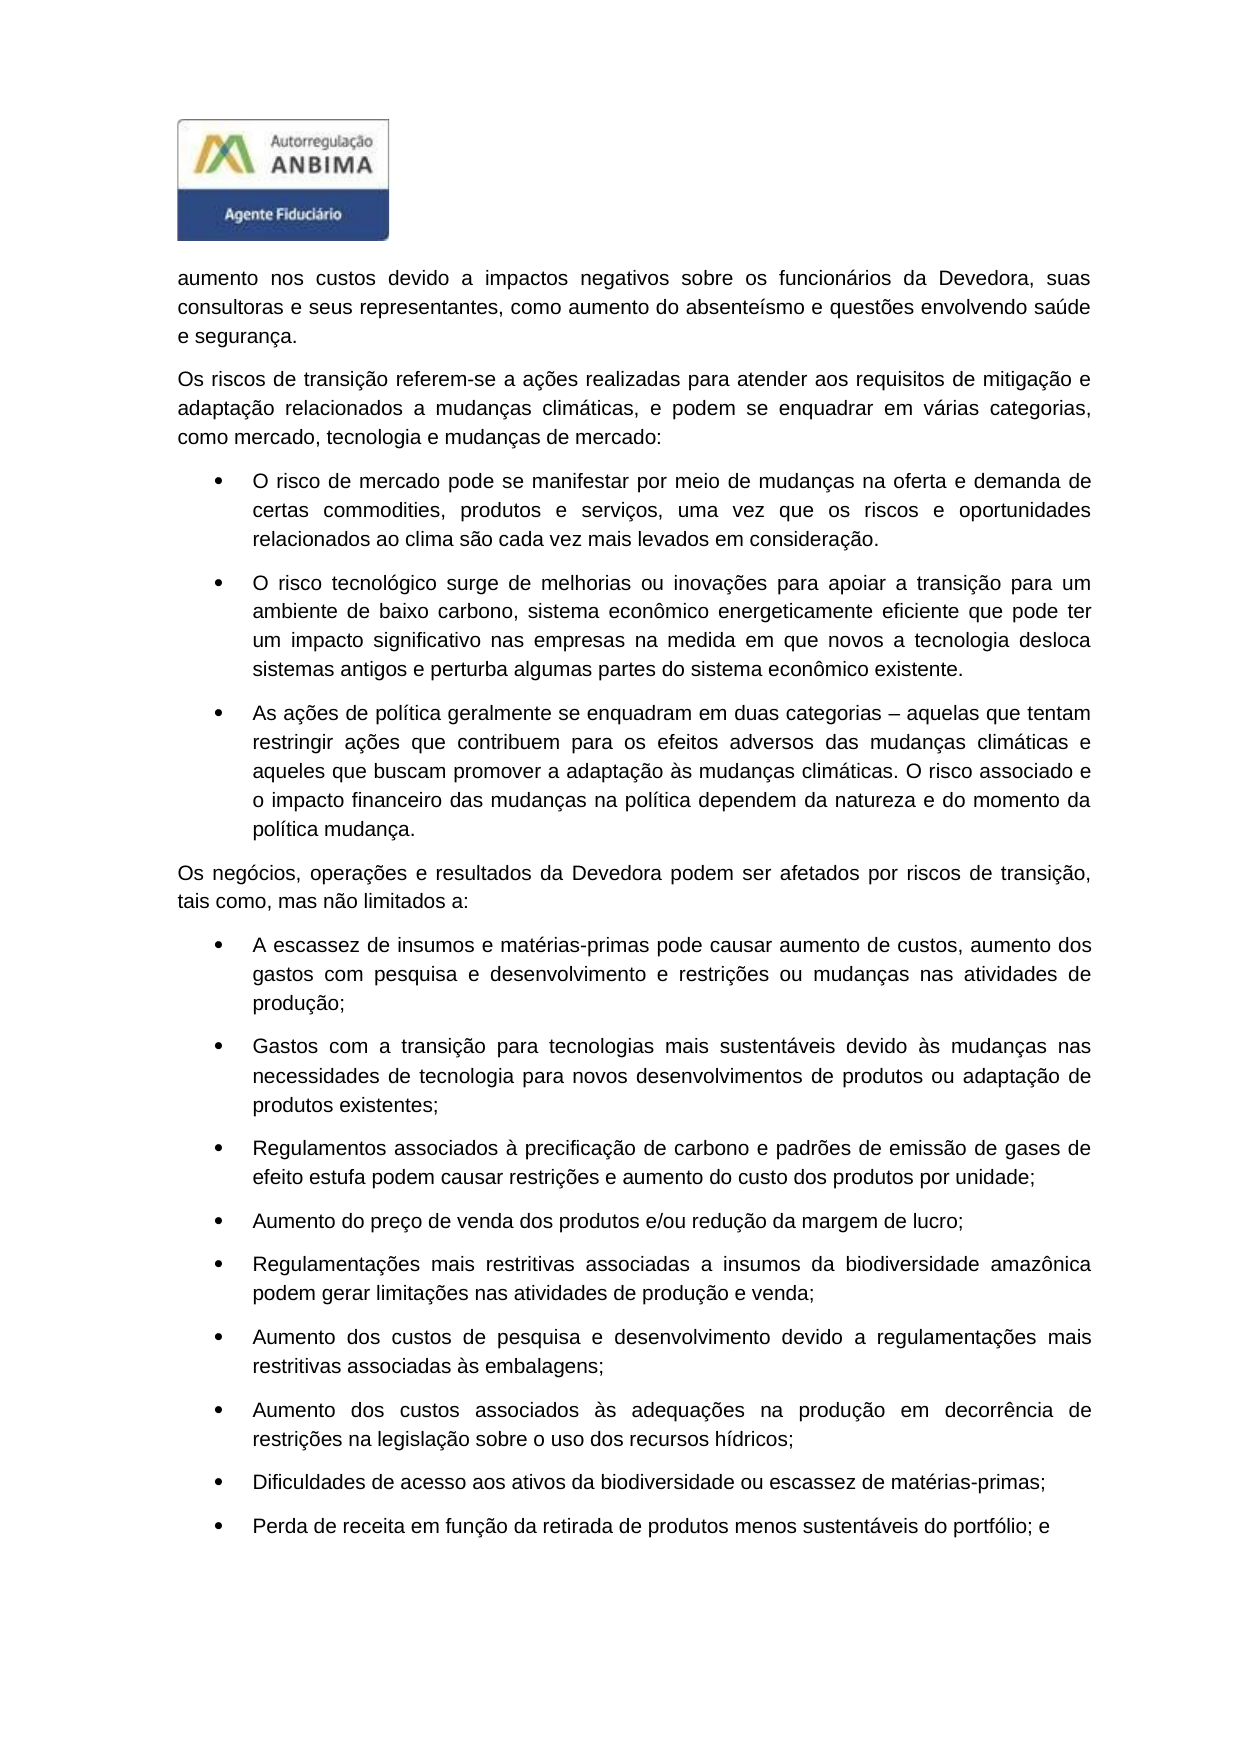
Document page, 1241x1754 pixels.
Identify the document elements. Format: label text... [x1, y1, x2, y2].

text Os negócios, operações e resultados da Devedora podem ser afetados por riscos de transição, tais como, mas não limitados a: [177, 860, 1092, 913]
list A escassez de insumos e matérias-primas pode causar aumento de custos, aumento dos gastos com pesquisa e desenvolvimento e restrições ou mudanças nas atividades de produção; [215, 933, 1092, 1015]
list O risco de mercado pode se manifestar por meio de mudanças na oferta e demanda de certas commodities, produtos e serviços, uma vez que os riscos e oportunidades relacionados ao clima são cada vez mais levados em consideração. [215, 469, 1092, 551]
list Aumento dos custos associados às adequações na produção em decorrência de restrições na legislação sobre o uso dos recursos hídricos; [215, 1397, 1092, 1450]
list Gastos com a transição para tecnologias mais sustentáveis devido às mudanças nas necessidades de tecnologia para novos desenvolvimentos de produtos ou adaptação de produtos existentes; [215, 1034, 1092, 1116]
list Regulamentos associados à precificação de carbono e padrões de emissão de gases de efeito estufa podem causar restrições e aumento do custo dos produtos por unidade; [215, 1136, 1092, 1189]
list Regulamentações mais restritivas associadas a insumos da biodiversidade amazônica podem gerar limitações nas atividades de produção e venda; [215, 1252, 1092, 1305]
list Dificuldades de acesso aos ativos da biodiversidade ou escassez de matérias-primas; [215, 1470, 1092, 1494]
list As ações de política geralmente se enquadram em duas categorias – aquelas que tentam restringir ações que contribuem para os efeitos adversos das mudanças climáticas e aqueles que buscam promover a adaptação às mudanças climáticas. O risco associado e o impacto financeiro das mudanças na política dependem da natureza e do momento da política mudança. [215, 701, 1092, 841]
list O risco tecnológico surge de melhorias ou inovações para apoiar a transição para um ambiente de baixo carbono, sistema econômico energeticamente eficiente que pode ter um impacto significativo nas empresas na medida em que novos a tecnologia desloca sistemas antigos e perturba algumas partes do sistema econômico existente. [215, 570, 1092, 681]
list Aumento dos custos de pesquisa e desenvolvimento devido a regulamentações mais restritivas associadas às embalagens; [215, 1325, 1092, 1378]
text Os riscos de transição referem-se a ações realizadas para atender aos requisitos de mitigação e adaptação relacionados a mudanças climáticas, e podem se enquadrar em várias categorias, como mercado, tecnologia e mudanças de mercado: [177, 367, 1092, 449]
picture [177, 119, 390, 241]
list Perda de receita em função da retirada de produtos menos sustentáveis do portfólio; e [215, 1514, 1092, 1538]
list Aumento do preço de venda dos produtos e/ou redução da margem de lucro; [215, 1208, 1092, 1233]
